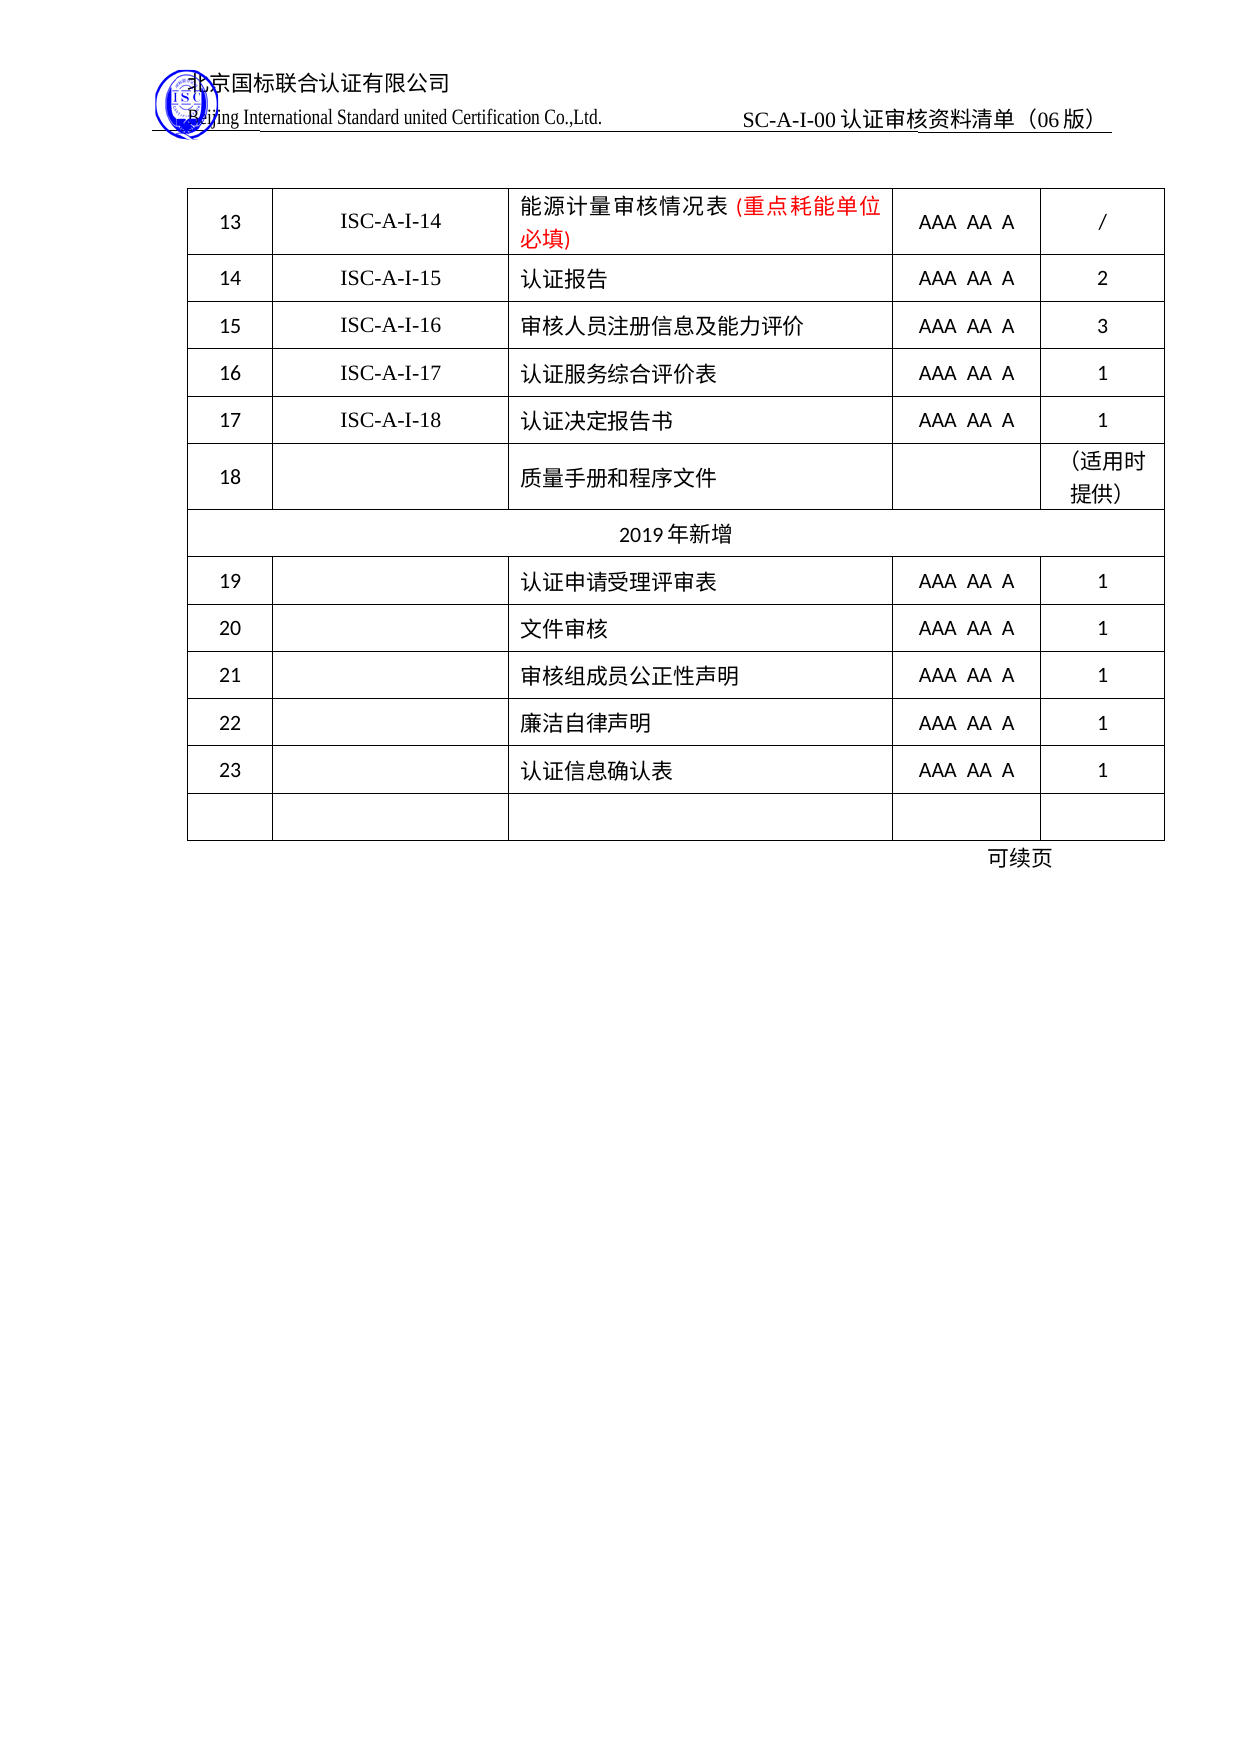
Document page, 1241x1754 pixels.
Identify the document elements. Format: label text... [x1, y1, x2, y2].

table_cell 21 [188, 652, 272, 698]
table_cell 廉洁自律声明 [509, 699, 892, 745]
table_cell 3 [1041, 302, 1164, 348]
table_cell [188, 794, 272, 840]
table_cell ISC-A-I-15 [273, 255, 508, 301]
table_cell 1 [1041, 652, 1164, 698]
table_cell 1 [1041, 605, 1164, 651]
table_cell 17 [188, 397, 272, 443]
table_cell 1 [1041, 699, 1164, 745]
table_cell 13 [188, 189, 272, 254]
table_cell [509, 794, 892, 840]
table_cell 认证服务综合评价表 [509, 349, 892, 396]
table_cell AAA AA A [893, 746, 1040, 793]
picture [154, 69, 218, 139]
table_cell 文件审核 [509, 605, 892, 651]
text 可续页 [187, 841, 1053, 873]
table_cell ISC-A-I-17 [273, 349, 508, 396]
table_cell 1 [1041, 557, 1164, 603]
table_cell [273, 794, 508, 840]
table_cell AAA AA A [893, 302, 1040, 348]
table_cell 2 [1041, 255, 1164, 301]
table_cell 19 [188, 557, 272, 603]
table_cell AAA AA A [893, 605, 1040, 651]
table_cell 16 [188, 349, 272, 396]
table_cell （适用时提供） [1041, 444, 1164, 509]
table_cell AAA AA A [893, 349, 1040, 396]
table_cell AAA AA A [893, 255, 1040, 301]
table_cell 22 [188, 699, 272, 745]
table_cell 质量手册和程序文件 [509, 444, 892, 509]
table_cell 认证申请受理评审表 [509, 557, 892, 603]
table_cell [273, 746, 508, 793]
table_cell [893, 794, 1040, 840]
table_cell 2019年新增 [188, 510, 1164, 556]
table_cell 1 [1041, 397, 1164, 443]
table_cell 18 [188, 444, 272, 509]
table_cell [273, 605, 508, 651]
table_cell ISC-A-I-14 [273, 189, 508, 254]
table_cell [273, 652, 508, 698]
table_cell AAA AA A [893, 189, 1040, 254]
table_cell 认证信息确认表 [509, 746, 892, 793]
table_cell 20 [188, 605, 272, 651]
table_cell / [1041, 189, 1164, 254]
table_cell AAA AA A [893, 652, 1040, 698]
table_cell ISC-A-I-16 [273, 302, 508, 348]
table_cell 认证报告 [509, 255, 892, 301]
table_cell [273, 444, 508, 509]
table_cell 认证决定报告书 [509, 397, 892, 443]
table_cell [1041, 794, 1164, 840]
table_cell 能源计量审核情况表 (重点耗能单位必填) [509, 189, 892, 254]
table_cell AAA AA A [893, 699, 1040, 745]
table_cell AAA AA A [893, 397, 1040, 443]
table_cell 审核组成员公正性声明 [509, 652, 892, 698]
table_cell ISC-A-I-18 [273, 397, 508, 443]
table_cell 14 [188, 255, 272, 301]
table_cell [273, 699, 508, 745]
table_cell 1 [1041, 746, 1164, 793]
table_cell 23 [188, 746, 272, 793]
table_cell 1 [1041, 349, 1164, 396]
table_cell [273, 557, 508, 603]
table_cell [893, 444, 1040, 509]
table_cell 审核人员注册信息及能力评价 [509, 302, 892, 348]
table_cell AAA AA A [893, 557, 1040, 603]
table_cell 15 [188, 302, 272, 348]
